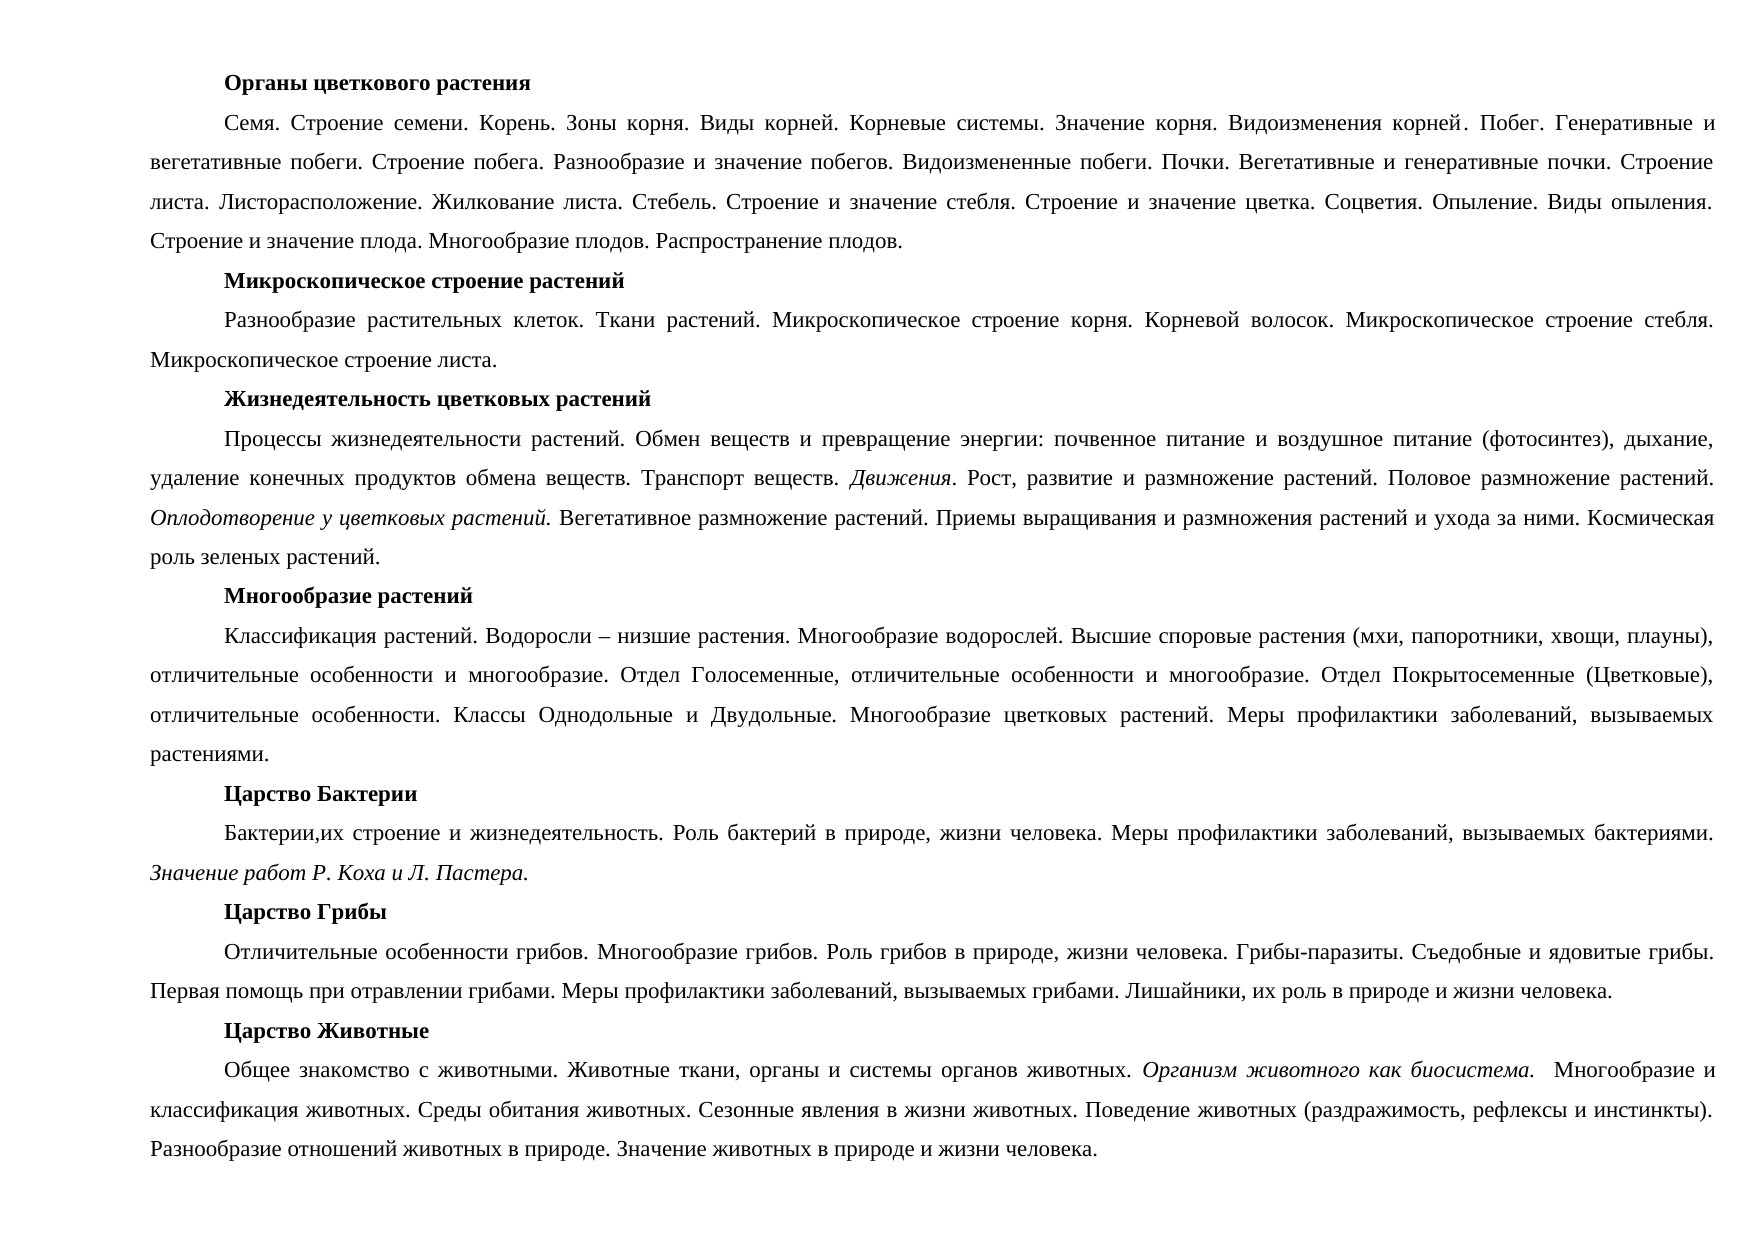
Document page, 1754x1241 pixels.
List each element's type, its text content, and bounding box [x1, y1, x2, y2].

text Царство Грибы [224, 898, 1716, 925]
text Жизнедеятельность цветковых растений [224, 385, 1716, 412]
text Бактерии,их строение и жизнедеятельность. Роль бактерий в природе, жизни человека. Меры профилактики заболеваний, вызываемых бактериями. Значение работ Р. Коха и Л. Пастера. [150, 819, 1716, 885]
text Семя. Строение семени. Корень. Зоны корня. Виды корней. Корневые системы. Значение корня. Видоизменения корней. Побег. Генеративные и вегетативные побеги. Строение побега. Разнообразие и значение побегов. Видоизмененные побеги. Почки. Вегетативные и генеративные почки. Строение листа. Листорасположение. Жилкование листа. Стебель. Строение и значение стебля. Строение и значение цветка. Соцветия. Опыление. Виды опыления. Строение и значение плода. Многообразие плодов. Распространение плодов. [150, 109, 1716, 254]
text Царство Животные [224, 1017, 1716, 1043]
text Процессы жизнедеятельности растений. Обмен веществ и превращение энергии: почвенное питание и воздушное питание (фотосинтез), дыхание, удаление конечных продуктов обмена веществ. Транспорт веществ. Движения. Рост, развитие и размножение растений. Половое размножение растений. Оплодотворение у цветковых растений. Вегетативное размножение растений. Приемы выращивания и размножения растений и ухода за ними. Космическая роль зеленых растений. [150, 425, 1716, 569]
text Царство Бактерии [224, 780, 1716, 806]
text Микроскопическое строение растений [224, 267, 1716, 293]
text Классификация растений. Водоросли – низшие растения. Многообразие водорослей. Высшие споровые растения (мхи, папоротники, хвощи, плауны), отличительные особенности и многообразие. Отдел Голосеменные, отличительные особенности и многообразие. Отдел Покрытосеменные (Цветковые), отличительные особенности. Классы Однодольные и Двудольные. Многообразие цветковых растений. Меры профилактики заболеваний, вызываемых растениями. [150, 622, 1716, 767]
text Отличительные особенности грибов. Многообразие грибов. Роль грибов в природе, жизни человека. Грибы-паразиты. Съедобные и ядовитые грибы. Первая помощь при отравлении грибами. Меры профилактики заболеваний, вызываемых грибами. Лишайники, их роль в природе и жизни человека. [150, 938, 1716, 1004]
text Многообразие растений [224, 583, 1716, 609]
text Общее знакомство с животными. Животные ткани, органы и системы органов животных. Организм животного как биосистема. Многообразие и классификация животных. Среды обитания животных. Сезонные явления в жизни животных. Поведение животных (раздражимость, рефлексы и инстинкты). Разнообразие отношений животных в природе. Значение животных в природе и жизни человека. [150, 1056, 1716, 1162]
text Органы цветкового растения [224, 69, 1716, 96]
text Разнообразие растительных клеток. Ткани растений. Микроскопическое строение корня. Корневой волосок. Микроскопическое строение стебля. Микроскопическое строение листа. [150, 306, 1716, 372]
